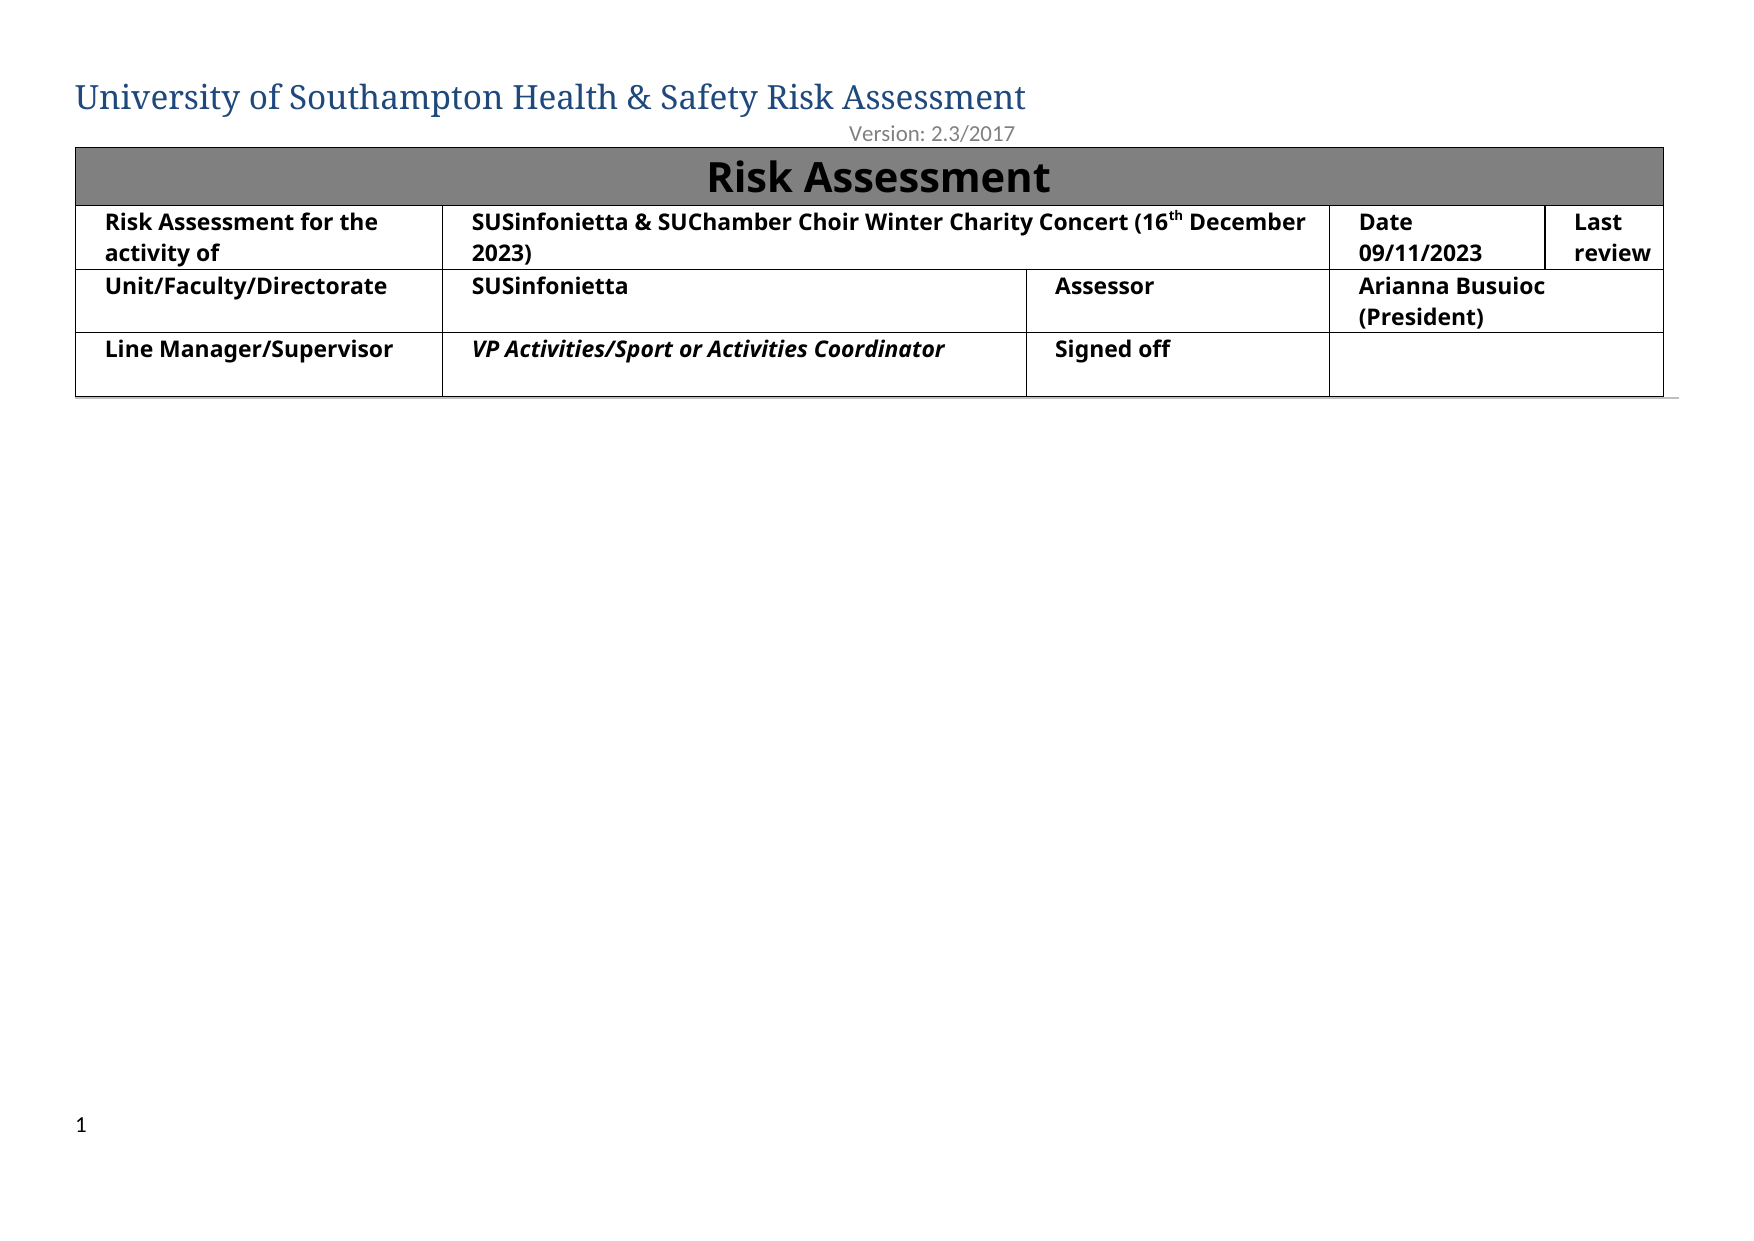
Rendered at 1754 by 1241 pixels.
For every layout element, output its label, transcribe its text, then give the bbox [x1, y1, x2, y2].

table_header Risk Assessment [76, 148, 1663, 205]
table_cell Arianna Busuioc (President) [1330, 270, 1663, 332]
table_cell SUSinfonietta [443, 270, 1026, 332]
table_cell Last review [1546, 206, 1663, 268]
table_cell [1330, 333, 1663, 396]
table_cell Date 09/11/2023 [1330, 206, 1544, 268]
table_cell VP Activities/Sport or Activities Coordinator [443, 333, 1026, 396]
table_cell Assessor [1027, 270, 1329, 332]
table_cell Signed off [1027, 333, 1329, 396]
table_cell Unit/Faculty/Directorate [76, 270, 442, 332]
table_cell Risk Assessment for the activity of [76, 206, 442, 268]
table_cell SUSinfonietta & SUChamber Choir Winter Charity Concert (16th December 2023) [443, 206, 1329, 268]
table_cell Line Manager/Supervisor [76, 333, 442, 396]
